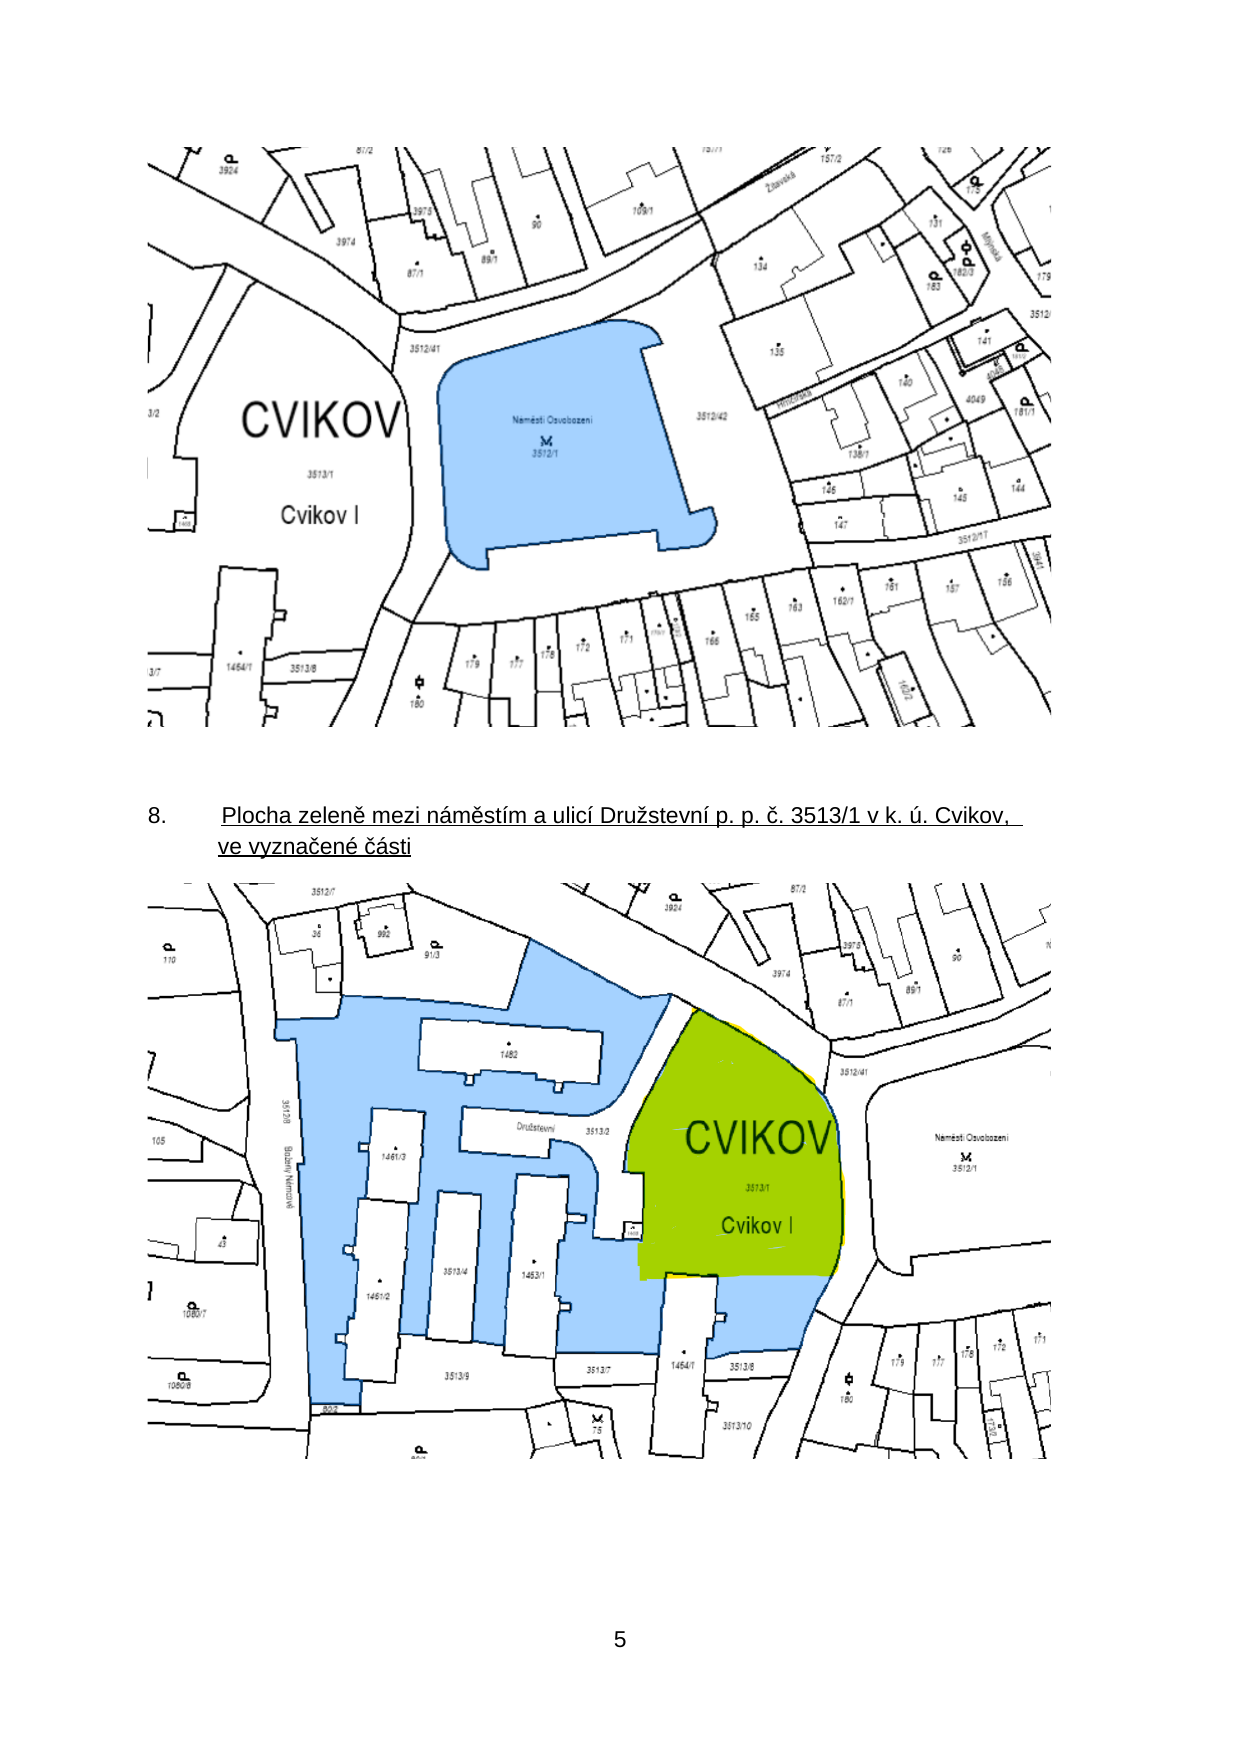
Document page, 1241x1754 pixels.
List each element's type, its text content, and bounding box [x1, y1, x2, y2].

list Plocha zeleně mezi náměstím a ulicí Družstevní p. p. č. 3513/1 v k. ú. Cvikov, ve vyznačené části [148, 802, 1063, 859]
picture [147, 147, 1052, 727]
picture [147, 883, 1051, 1459]
